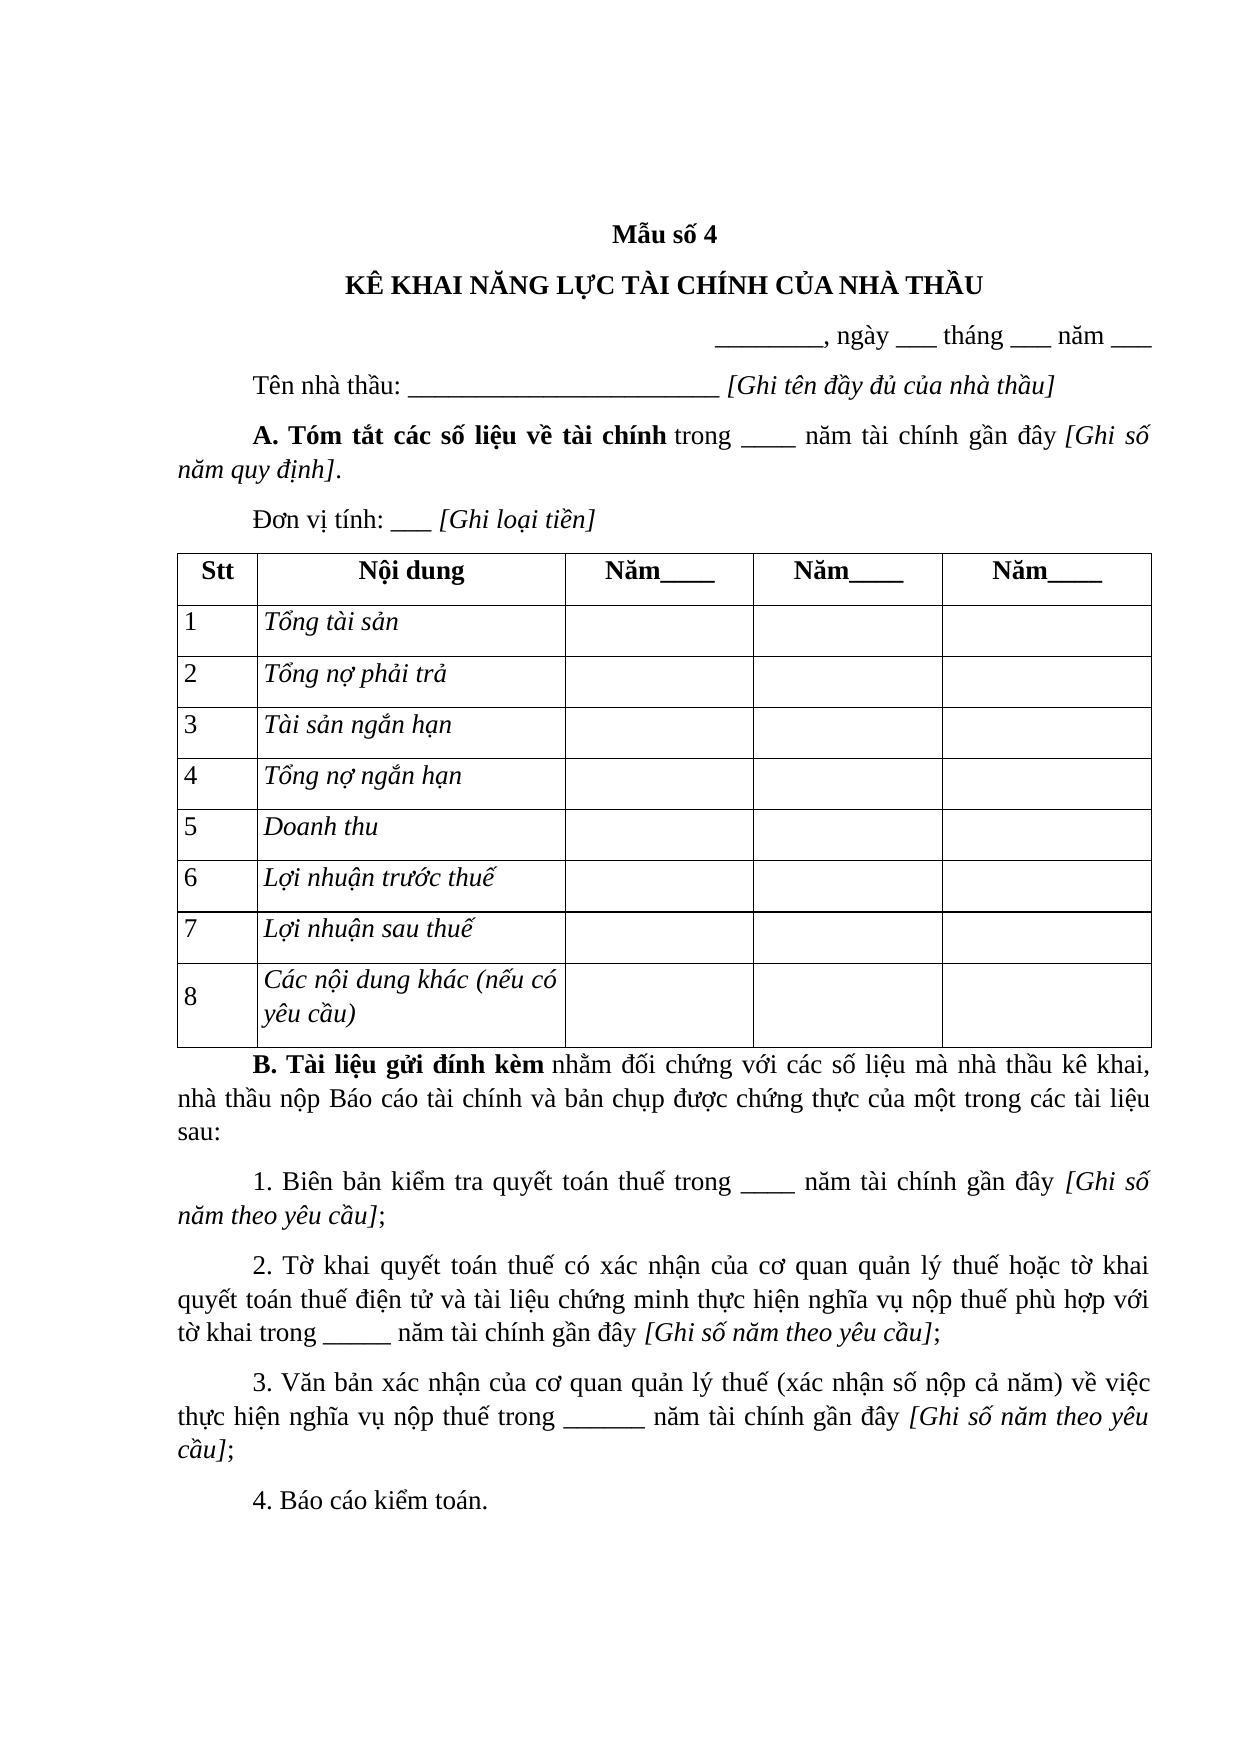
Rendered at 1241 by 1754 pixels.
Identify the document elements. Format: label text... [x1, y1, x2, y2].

table_cell 7 [178, 913, 257, 962]
table_header Stt [178, 554, 257, 604]
table_cell 1 [178, 606, 257, 656]
table_cell [943, 657, 1151, 707]
table_header Nội dung [258, 554, 565, 604]
table_cell Tổng tài sản [258, 606, 565, 656]
table_cell 4 [178, 759, 257, 809]
table_cell [754, 861, 942, 911]
table_cell [943, 964, 1151, 1047]
table_cell [566, 657, 753, 707]
table_cell Tổng nợ phải trả [258, 657, 565, 707]
table_cell [943, 759, 1151, 809]
text B. Tài liệu gửi đính kèm nhằm đối chứng với các số liệu mà nhà thầu kê khai, nhà thầu nộp Báo cáo tài chính và bản chụp được chứng thực của một trong các tài liệu sau: [177, 1048, 1152, 1146]
table_cell [943, 606, 1151, 656]
table_cell Lợi nhuận trước thuế [258, 861, 565, 911]
table_cell Lợi nhuận sau thuế [258, 913, 565, 962]
table_cell [566, 810, 753, 860]
table_cell [754, 810, 942, 860]
text 4. Báo cáo kiểm toán. [177, 1484, 1152, 1515]
table_cell [566, 861, 753, 911]
table_cell [943, 708, 1151, 758]
table_cell [754, 708, 942, 758]
table_cell [943, 861, 1151, 911]
table_cell [943, 810, 1151, 860]
table_cell [566, 759, 753, 809]
table_cell [566, 913, 753, 962]
table_cell Tài sản ngắn hạn [258, 708, 565, 758]
table_cell Các nội dung khác (nếu có yêu cầu) [258, 964, 565, 1047]
table_cell 5 [178, 810, 257, 860]
table_cell 3 [178, 708, 257, 758]
text ________, ngày ___ tháng ___ năm ___ [177, 319, 1152, 350]
text 1. Biên bản kiểm tra quyết toán thuế trong ____ năm tài chính gần đây [Ghi số năm theo yêu cầu]; [177, 1166, 1152, 1230]
table_cell Doanh thu [258, 810, 565, 860]
text 3. Văn bản xác nhận của cơ quan quản lý thuế (xác nhận số nộp cả năm) về việc thực hiện nghĩa vụ nộp thuế trong ______ năm tài chính gần đây [Ghi số năm theo yêu cầu]; [177, 1367, 1152, 1465]
table_cell 6 [178, 861, 257, 911]
table_cell [754, 913, 942, 962]
table_cell [566, 606, 753, 656]
text Đơn vị tính: ___ [Ghi loại tiền] [177, 503, 1152, 534]
table_cell [754, 759, 942, 809]
text Mẫu số 4 [177, 218, 1152, 250]
table_cell [566, 708, 753, 758]
table_cell 2 [178, 657, 257, 707]
text 2. Tờ khai quyết toán thuế có xác nhận của cơ quan quản lý thuế hoặc tờ khai quyết toán thuế điện tử và tài liệu chứng minh thực hiện nghĩa vụ nộp thuế phù hợp với tờ khai trong _____ năm tài chính gần đây [Ghi số năm theo yêu cầu]; [177, 1249, 1152, 1347]
text KÊ KHAI NĂNG LỰC TÀI CHÍNH CỦA NHÀ THẦU [177, 269, 1152, 300]
text Tên nhà thầu: _______________________ [Ghi tên đầy đủ của nhà thầu] [177, 369, 1152, 400]
table_header Năm____ [754, 554, 942, 604]
table_cell [754, 657, 942, 707]
table_cell [566, 964, 753, 1047]
table_cell Tổng nợ ngắn hạn [258, 759, 565, 809]
table_header Năm____ [566, 554, 753, 604]
table_cell [943, 913, 1151, 962]
text A. Tóm tắt các số liệu về tài chính trong ____ năm tài chính gần đây [Ghi số năm quy định]. [177, 419, 1152, 484]
table_cell [754, 606, 942, 656]
table_header Năm____ [943, 554, 1151, 604]
table_cell [754, 964, 942, 1047]
table_cell 8 [178, 964, 257, 1047]
